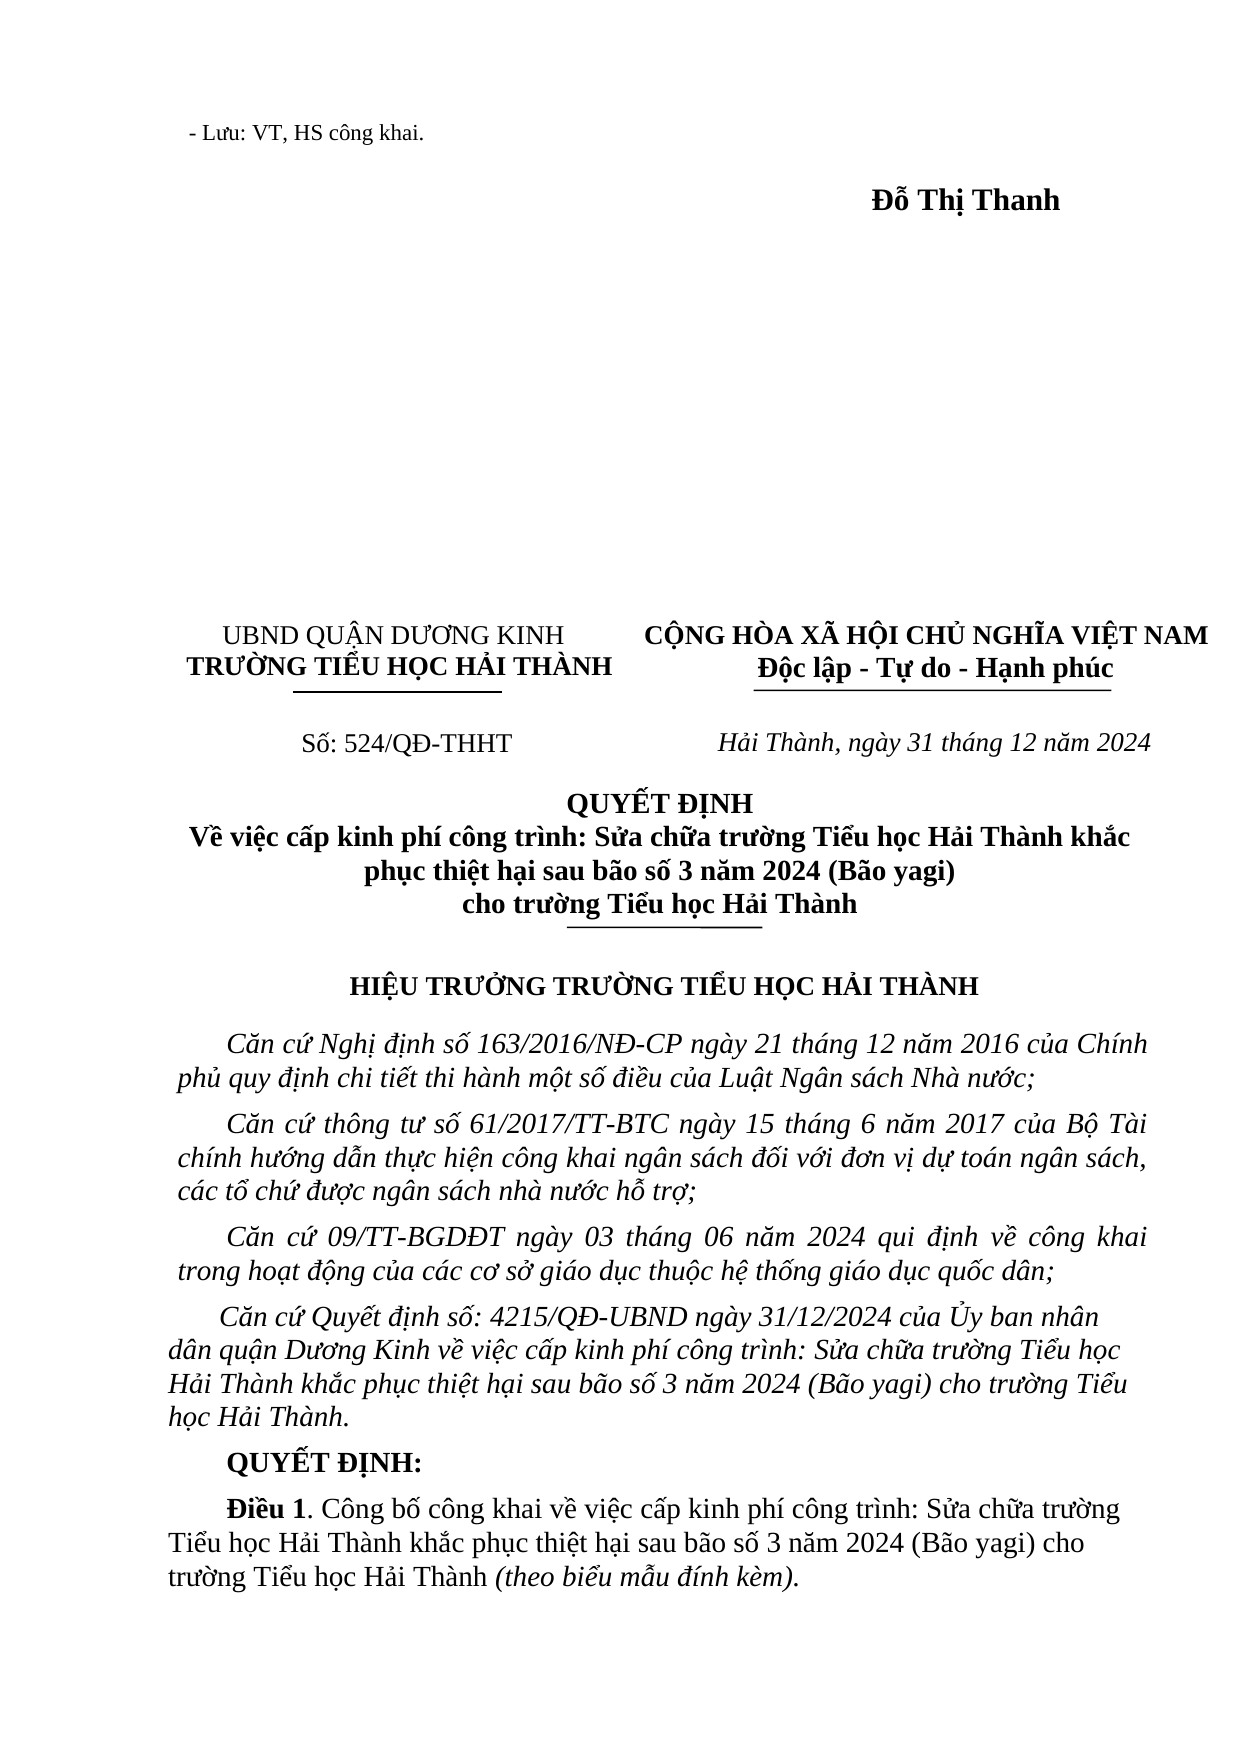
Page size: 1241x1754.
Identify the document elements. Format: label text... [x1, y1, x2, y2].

table_header CỘNG HÒA XÃ HỘI CHỦ NGHĨA VIỆT NAM Độc lập - Tự do - Hạnh phúc Hải Thành, ngày 31 tháng 12 năm 2024 [642, 619, 1229, 773]
text Điều 1. Công bố công khai về việc cấp kinh phí công trình: Sửa chữa trường Tiểu học Hải Thành khắc phục thiệt hại sau bão số 3 năm 2024 (Bão yagi) cho trường Tiểu học Hải Thành (theo biểu mẫu đính kèm). [168, 1492, 1152, 1592]
text HIỆU TRƯỞNG TRƯỜNG TIỂU HỌC HẢI THÀNH [177, 971, 1152, 1002]
text Căn cứ Quyết định số: 4215/QĐ-UBND ngày 31/12/2024 của Ủy ban nhân dân quận Dương Kinh về việc cấp kinh phí công trình: Sửa chữa trường Tiểu học Hải Thành khắc phục thiệt hại sau bão số 3 năm 2024 (Bão yagi) cho trường Tiểu học Hải Thành. [168, 1299, 1152, 1433]
table_header UBND QUẬN DƯƠNG KINH TRƯỜNG TIỂU HỌC HẢI THÀNH Số: 524/QĐ-THHT [177, 619, 642, 773]
text Căn cứ Nghị định số 163/2016/NĐ-CP ngày 21 tháng 12 năm 2016 của Chính phủ quy định chi tiết thi hành một số điều của Luật Ngân sách Nhà nước; [177, 1027, 1152, 1094]
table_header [703, 119, 1229, 217]
text Căn cứ 09/TT-BGDĐT ngày 03 tháng 06 năm 2024 qui định về công khai trong hoạt động của các cơ sở giáo dục thuộc hệ thống giáo dục quốc dân; [177, 1219, 1152, 1286]
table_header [177, 119, 703, 217]
text Về việc cấp kinh phí công trình: Sửa chữa trường Tiểu học Hải Thành khắc phục thiệt hại sau bão số 3 năm 2024 (Bão yagi) [168, 819, 1152, 887]
text cho trường Tiểu học Hải Thành [168, 887, 1152, 920]
text QUYẾT ĐỊNH [168, 786, 1152, 819]
text Căn cứ thông tư số 61/2017/TT-BTC ngày 15 tháng 6 năm 2017 của Bộ Tài chính hướng dẫn thực hiện công khai ngân sách đối với đơn vị dự toán ngân sách, các tổ chứ được ngân sách nhà nước hỗ trợ; [177, 1106, 1152, 1207]
text QUYẾT ĐỊNH: [177, 1446, 1152, 1479]
